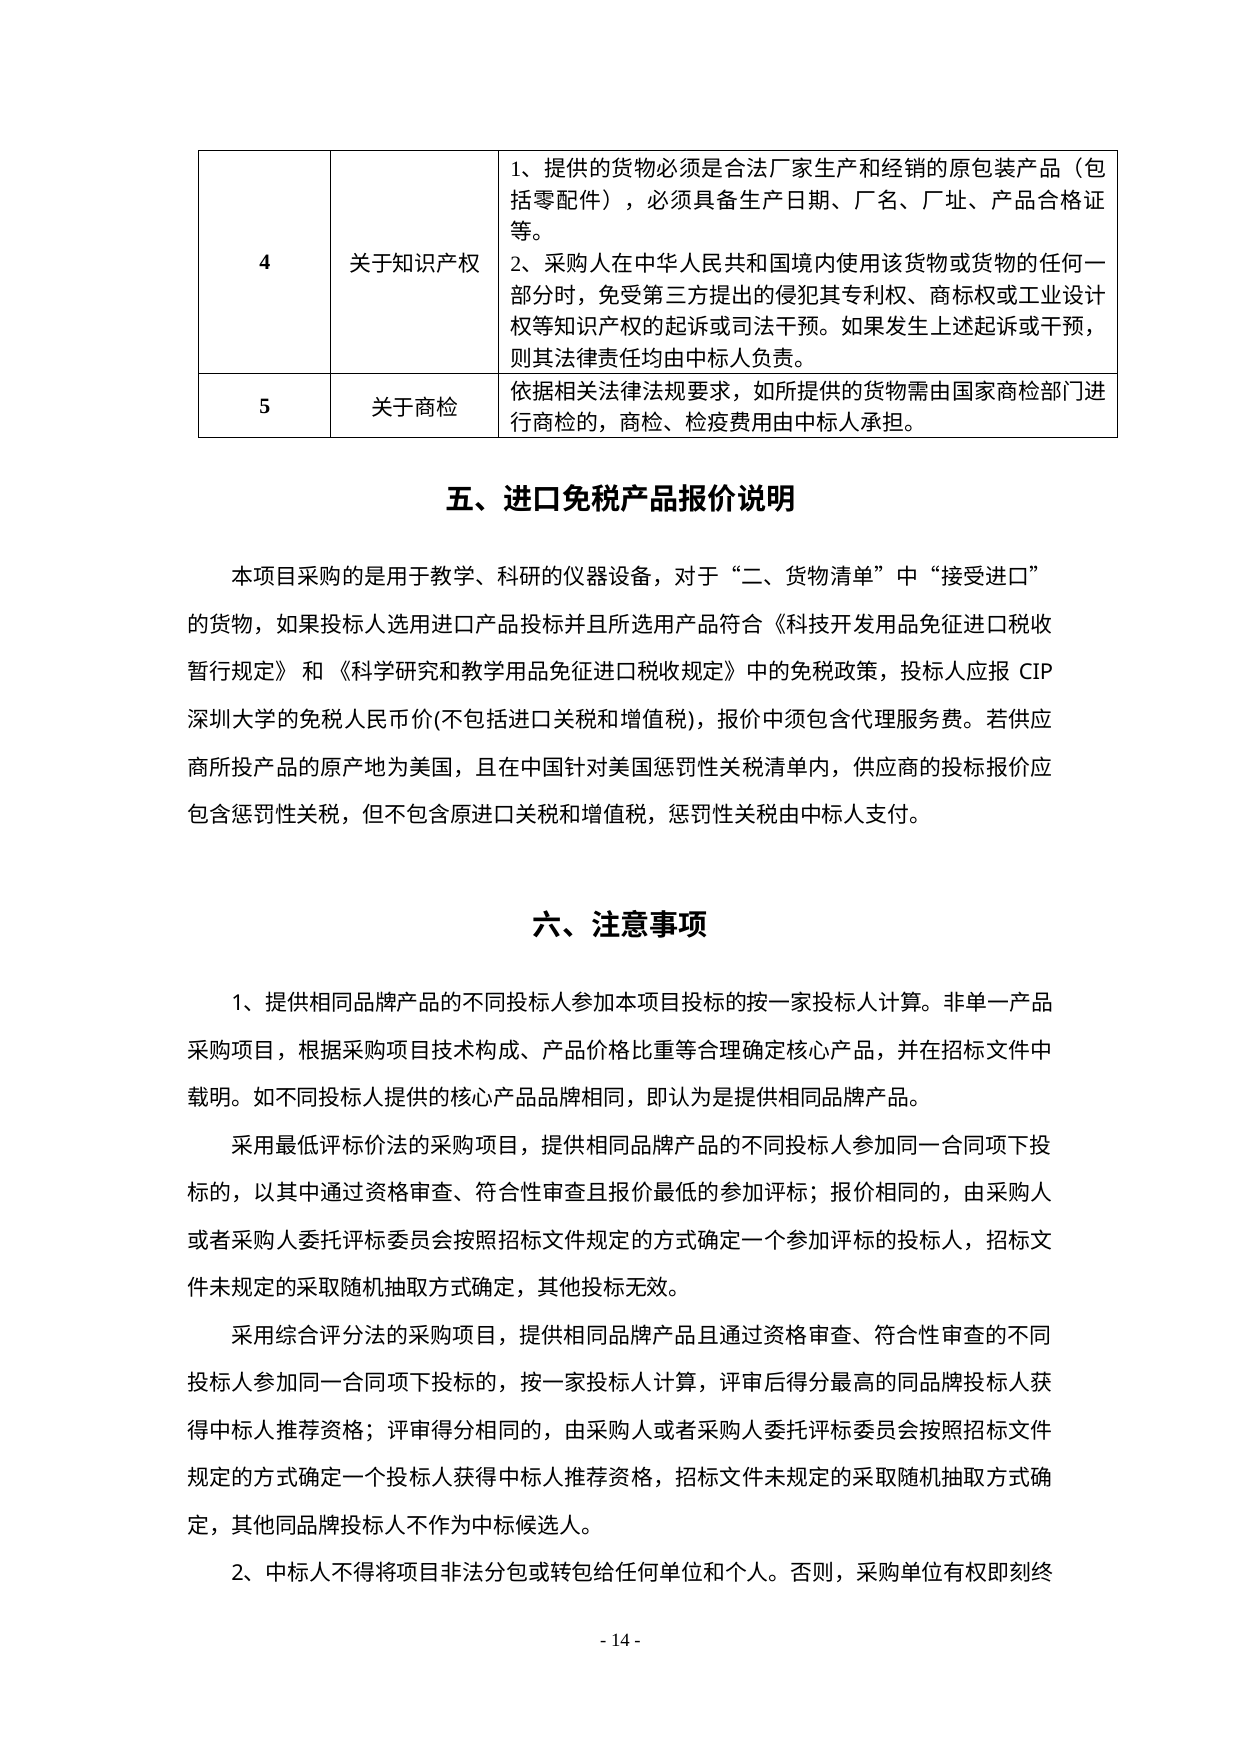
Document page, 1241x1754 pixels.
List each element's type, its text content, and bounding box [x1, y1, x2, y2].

table_cell 4 [199, 151, 330, 373]
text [187, 1555, 1053, 1587]
text 采用最低评标价法的采购项目，提供相同品牌产品的不同投标人参加同一合同项下投标的，以其中通过资格审查、符合性审查且报价最低的参加评标；报价相同的，由采购人或者采购人委托评标委员会按照招标文件规定的方式确定一个参加评标的投标人，招标文件未规定的采取随机抽取方式确定，其他投标无效。 [187, 1128, 1053, 1302]
text 1、提供相同品牌产品的不同投标人参加本项目投标的按一家投标人计算。非单一产品采购项目，根据采购项目技术构成、产品价格比重等合理确定核心产品，并在招标文件中载明。如不同投标人提供的核心产品品牌相同，即认为是提供相同品牌产品。 [187, 985, 1053, 1112]
subtitle 五、进口免税产品报价说明 [187, 476, 1053, 518]
table_cell 1、提供的货物必须是合法厂家生产和经销的原包装产品（包括零配件），必须具备生产日期、厂名、厂址、产品合格证等。 2、采购人在中华人民共和国境内使用该货物或货物的任何一部分时，免受第三方提出的侵犯其专利权、商标权或工业设计权等知识产权的起诉或司法干预。如果发生上述起诉或干预，则其法律责任均由中标人负责。 [499, 151, 1117, 373]
table_cell 依据相关法律法规要求，如所提供的货物需由国家商检部门进行商检的，商检、检疫费用由中标人承担。 [499, 374, 1117, 437]
text 采用综合评分法的采购项目，提供相同品牌产品且通过资格审查、符合性审查的不同投标人参加同一合同项下投标的，按一家投标人计算，评审后得分最高的同品牌投标人获得中标人推荐资格；评审得分相同的，由采购人或者采购人委托评标委员会按照招标文件规定的方式确定一个投标人获得中标人推荐资格，招标文件未规定的采取随机抽取方式确定，其他同品牌投标人不作为中标候选人。 [187, 1318, 1053, 1539]
table_cell 关于商检 [331, 374, 498, 437]
text 本项目采购的是用于教学、科研的仪器设备，对于“二、货物清单”中“接受进口”的货物，如果投标人选用进口产品投标并且所选用产品符合《科技开发用品免征进口税收暂行规定》 和 《科学研究和教学用品免征进口税收规定》中的免税政策，投标人应报CIP深圳大学的免税人民币价(不包括进口关税和增值税)，报价中须包含代理服务费。若供应商所投产品的原产地为美国，且在中国针对美国惩罚性关税清单内，供应商的投标报价应包含惩罚性关税，但不包含原进口关税和增值税，惩罚性关税由中标人支付。 [187, 559, 1053, 829]
subtitle 六、注意事项 [187, 902, 1053, 944]
table_cell 关于知识产权 [331, 151, 498, 373]
table_cell 5 [199, 374, 330, 437]
